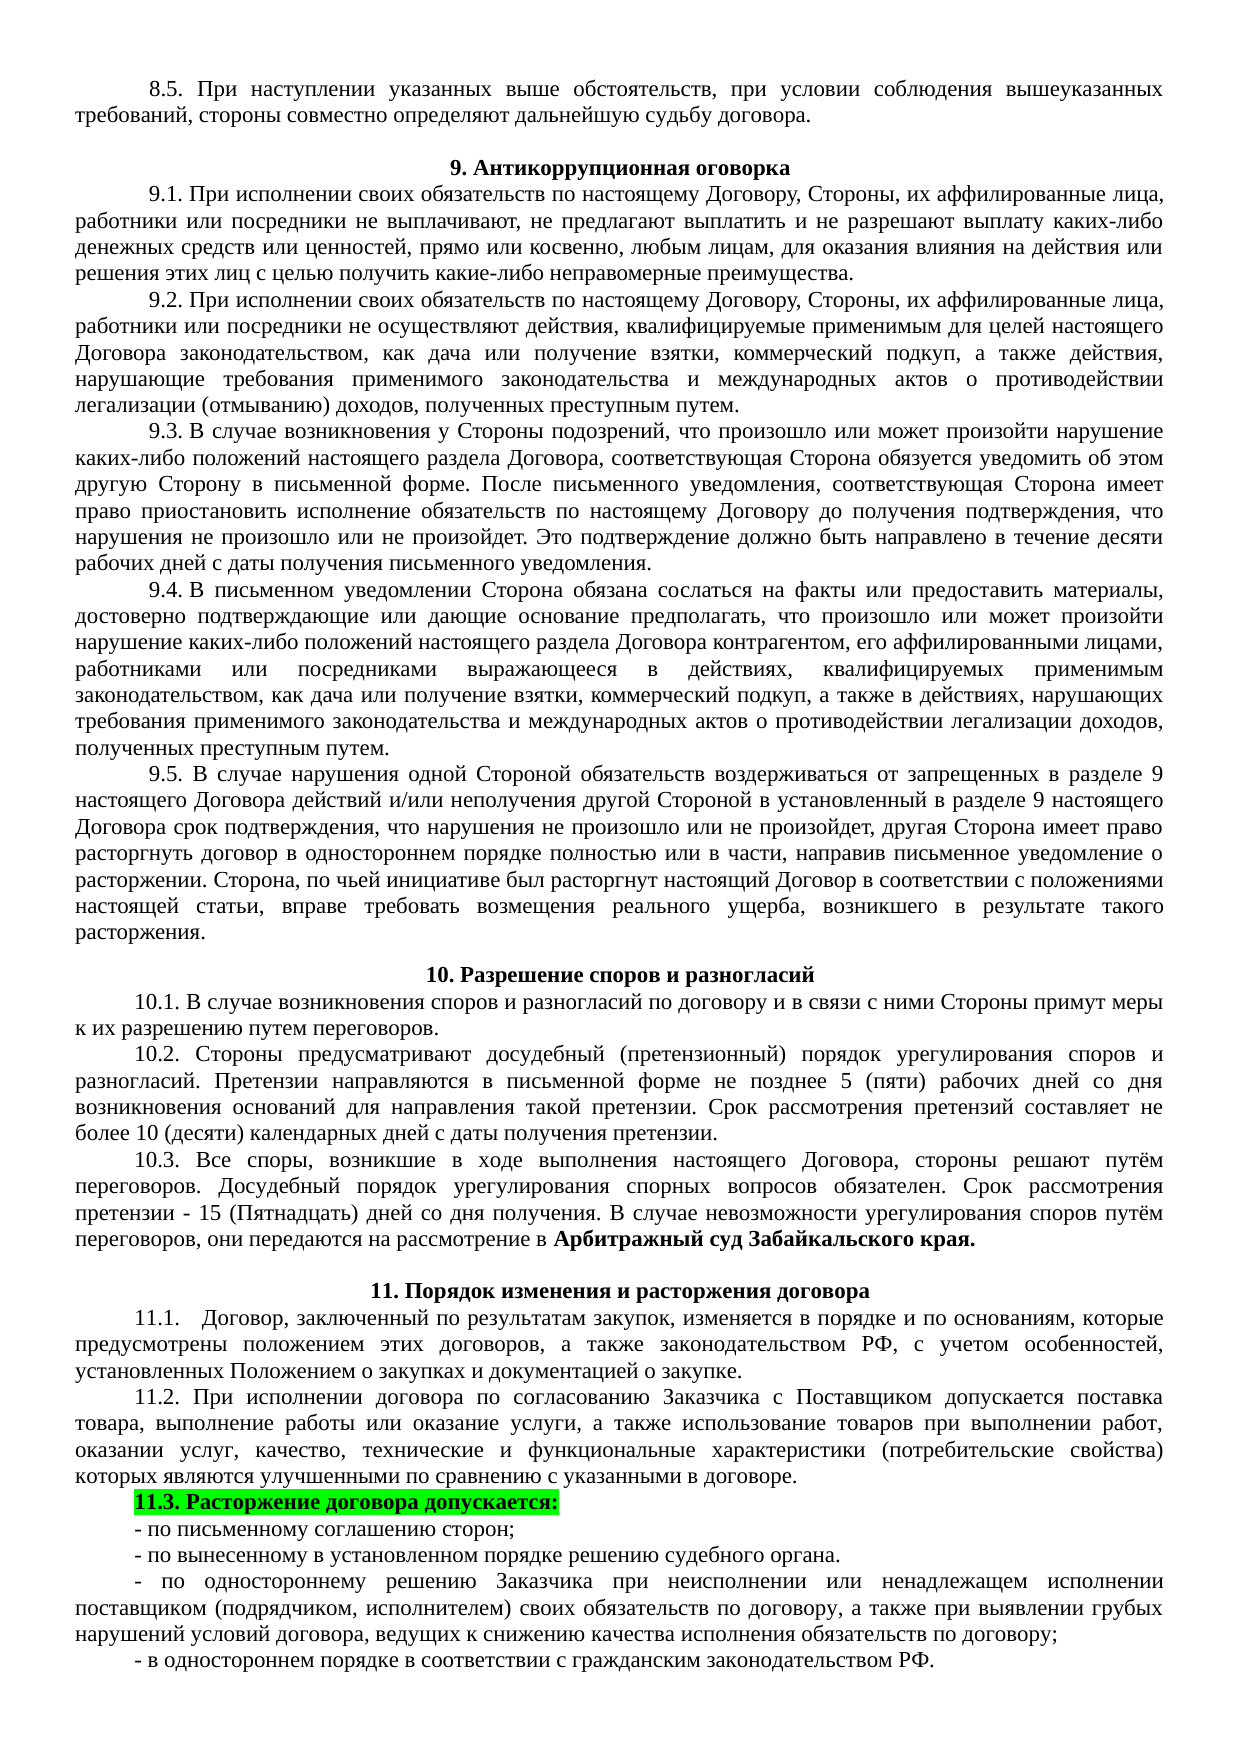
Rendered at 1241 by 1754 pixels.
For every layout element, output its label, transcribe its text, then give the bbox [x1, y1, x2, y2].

text 8.5. При наступлении указанных выше обстоятельств, при условии соблюдения вышеуказанных требований, стороны совместно определяют дальнейшую судьбу договора. [75, 75, 1165, 128]
text 9.2. При исполнении своих обязательств по настоящему Договору, Стороны, их аффилированные лица, работники или посредники не осуществляют действия, квалифицируемые применимым для целей настоящего Договора законодательством, как дача или получение взятки, коммерческий подкуп, а также действия, нарушающие требования применимого законодательства и международных актов о противодействии легализации (отмыванию) доходов, полученных преступным путем. [75, 286, 1165, 418]
text - по одностороннему решению Заказчика при неисполнении или ненадлежащем исполнении поставщиком (подрядчиком, исполнителем) своих обязательств по договору, а также при выявлении грубых нарушений условий договора, ведущих к снижению качества исполнения обязательств по договору; [75, 1567, 1165, 1647]
text 10.2. Стороны предусматривают досудебный (претензионный) порядок урегулирования споров и разногласий. Претензии направляются в письменной форме не позднее 5 (пяти) рабочих дней со дня возникновения оснований для направления такой претензии. Срок рассмотрения претензий составляет не более 10 (десяти) календарных дней с даты получения претензии. [75, 1040, 1165, 1146]
text 11.1. Договор, заключенный по результатам закупок, изменяется в порядке и по основаниям, которые предусмотрены положением этих договоров, а также законодательством РФ, с учетом особенностей, установленных Положением о закупках и документацией о закупке. [75, 1304, 1165, 1383]
text 9.5. В случае нарушения одной Стороной обязательств воздерживаться от запрещенных в разделе 9 настоящего Договора действий и/или неполучения другой Стороной в установленный в разделе 9 настоящего Договора срок подтверждения, что нарушения не произошло или не произойдет, другая Сторона имеет право расторгнуть договор в одностороннем порядке полностью или в части, направив письменное уведомление о расторжении. Сторона, по чьей инициативе был расторгнут настоящий Договор в соответствии с положениями настоящей статьи, вправе требовать возмещения реального ущерба, возникшего в результате такого расторжения. [75, 760, 1165, 945]
text - в одностороннем порядке в соответствии с гражданским законодательством РФ. [75, 1647, 1165, 1673]
text 9.1. При исполнении своих обязательств по настоящему Договору, Стороны, их аффилированные лица, работники или посредники не выплачивают, не предлагают выплатить и не разрешают выплату каких-либо денежных средств или ценностей, прямо или косвенно, любым лицам, для оказания влияния на действия или решения этих лиц с целью получить какие-либо неправомерные преимущества. [75, 180, 1165, 286]
text 9.4. В письменном уведомлении Сторона обязана сослаться на факты или предоставить материалы, достоверно подтверждающие или дающие основание предполагать, что произошло или может произойти нарушение каких-либо положений настоящего раздела Договора контрагентом, его аффилированными лицами, работниками или посредниками выражающееся в действиях, квалифицируемых применимым законодательством, как дача или получение взятки, коммерческий подкуп, а также в действиях, нарушающих требования применимого законодательства и международных актов о противодействии легализации доходов, полученных преступным путем. [75, 576, 1165, 760]
text 10. Разрешение споров и разногласий [75, 961, 1165, 988]
text 11.3. Расторжение договора допускается: [75, 1488, 1165, 1515]
text 10.3. Все споры, возникшие в ходе выполнения настоящего Договора, стороны решают путём переговоров. Досудебный порядок урегулирования спорных вопросов обязателен. Срок рассмотрения претензии - 15 (Пятнадцать) дней со дня получения. В случае невозможности урегулирования споров путём переговоров, они передаются на рассмотрение в Арбитражный суд Забайкальского края. [75, 1146, 1165, 1251]
text - по вынесенному в установленном порядке решению судебного органа. [75, 1541, 1165, 1567]
text 11.2. При исполнении договора по согласованию Заказчика с Поставщиком допускается поставка товара, выполнение работы или оказание услуги, а также использование товаров при выполнении работ, оказании услуг, качество, технические и функциональные характеристики (потребительские свойства) которых являются улучшенными по сравнению с указанными в договоре. [75, 1383, 1165, 1488]
text 9. Антикоррупционная оговорка [75, 154, 1165, 180]
text 11. Порядок изменения и расторжения договора [75, 1278, 1165, 1304]
text 9.3. В случае возникновения у Стороны подозрений, что произошло или может произойти нарушение каких-либо положений настоящего раздела Договора, соответствующая Сторона обязуется уведомить об этом другую Сторону в письменной форме. После письменного уведомления, соответствующая Сторона имеет право приостановить исполнение обязательств по настоящему Договору до получения подтверждения, что нарушения не произошло или не произойдет. Это подтверждение должно быть направлено в течение десяти рабочих дней с даты получения письменного уведомления. [75, 418, 1165, 576]
text - по письменному соглашению сторон; [75, 1515, 1165, 1541]
text 10.1. В случае возникновения споров и разногласий по договору и в связи с ними Стороны примут меры к их разрешению путем переговоров. [75, 988, 1165, 1040]
